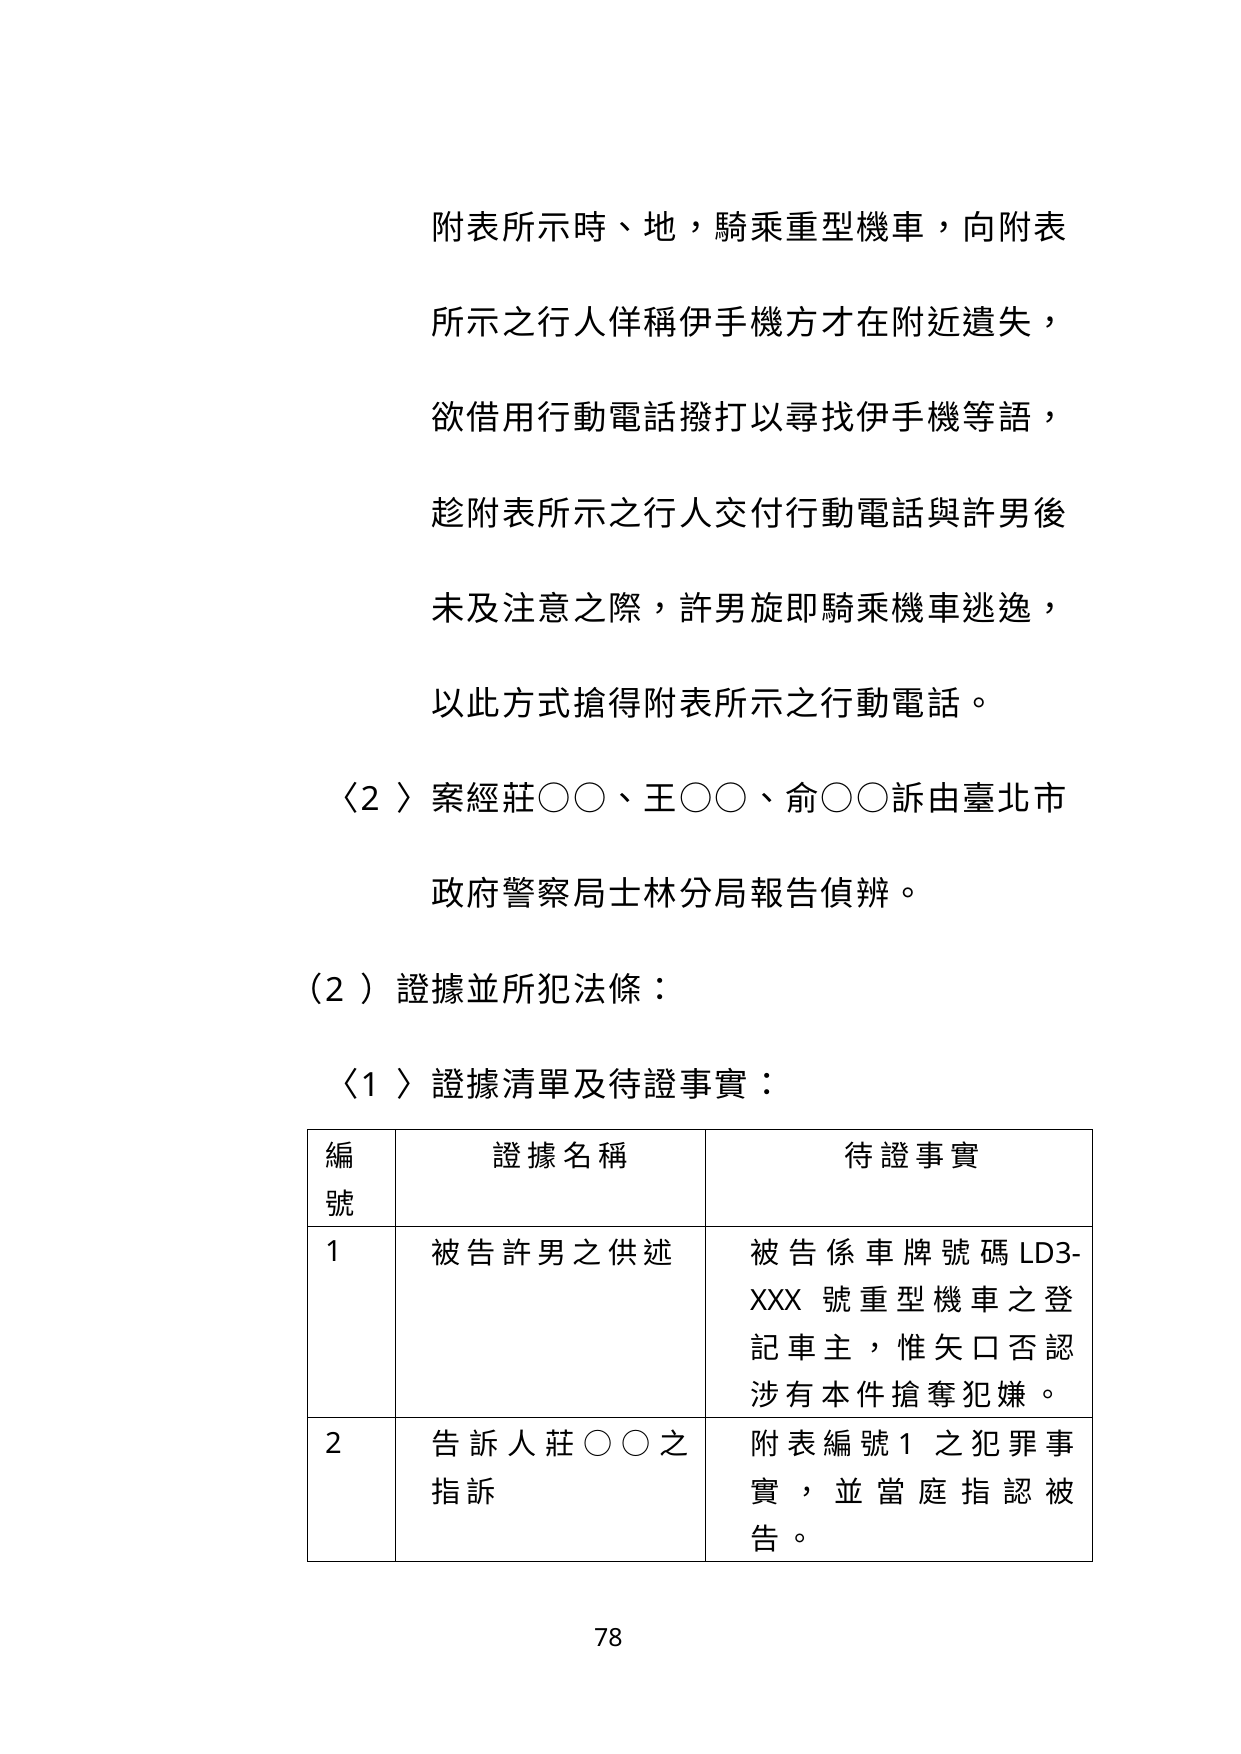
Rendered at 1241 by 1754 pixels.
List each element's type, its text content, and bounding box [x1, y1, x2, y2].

subtitle 許男意圖為自己或第三人不法之所有，於附表所示時、地，騎乘重型機車，向附表所示之行人佯稱伊手機方才在附近遺失，欲借用行動電話撥打以尋找伊手機等語，趁附表所示之行人交付行動電話與許男後未及注意之際，許男旋即騎乘機車逃逸，以此方式搶得附表所示之行動電話。 [307, 177, 1069, 748]
subtitle 證據並所犯法條： [270, 939, 1069, 1034]
table_cell 附表編號1之犯罪事實，並當庭指認被告。 [706, 1418, 1092, 1561]
table_cell 2 [308, 1418, 395, 1561]
table_cell 1 [308, 1227, 395, 1417]
table_cell 告訴人莊○○之指訴 [396, 1418, 705, 1561]
table_header 待證事實 [706, 1130, 1092, 1226]
subtitle 證據清單及待證事實： [307, 1034, 1069, 1129]
table_header 證據名稱 [396, 1130, 705, 1226]
subtitle 案經莊○○、王○○、俞○○訴由臺北市政府警察局士林分局報告偵辨。 [307, 748, 1069, 939]
table_header 編號 [308, 1130, 395, 1226]
table_cell 被告許男之供述 [396, 1227, 705, 1417]
table_cell 被告係車牌號碼LD3-XXX號重型機車之登記車主，惟矢口否認涉有本件搶奪犯嫌。 [706, 1227, 1092, 1417]
